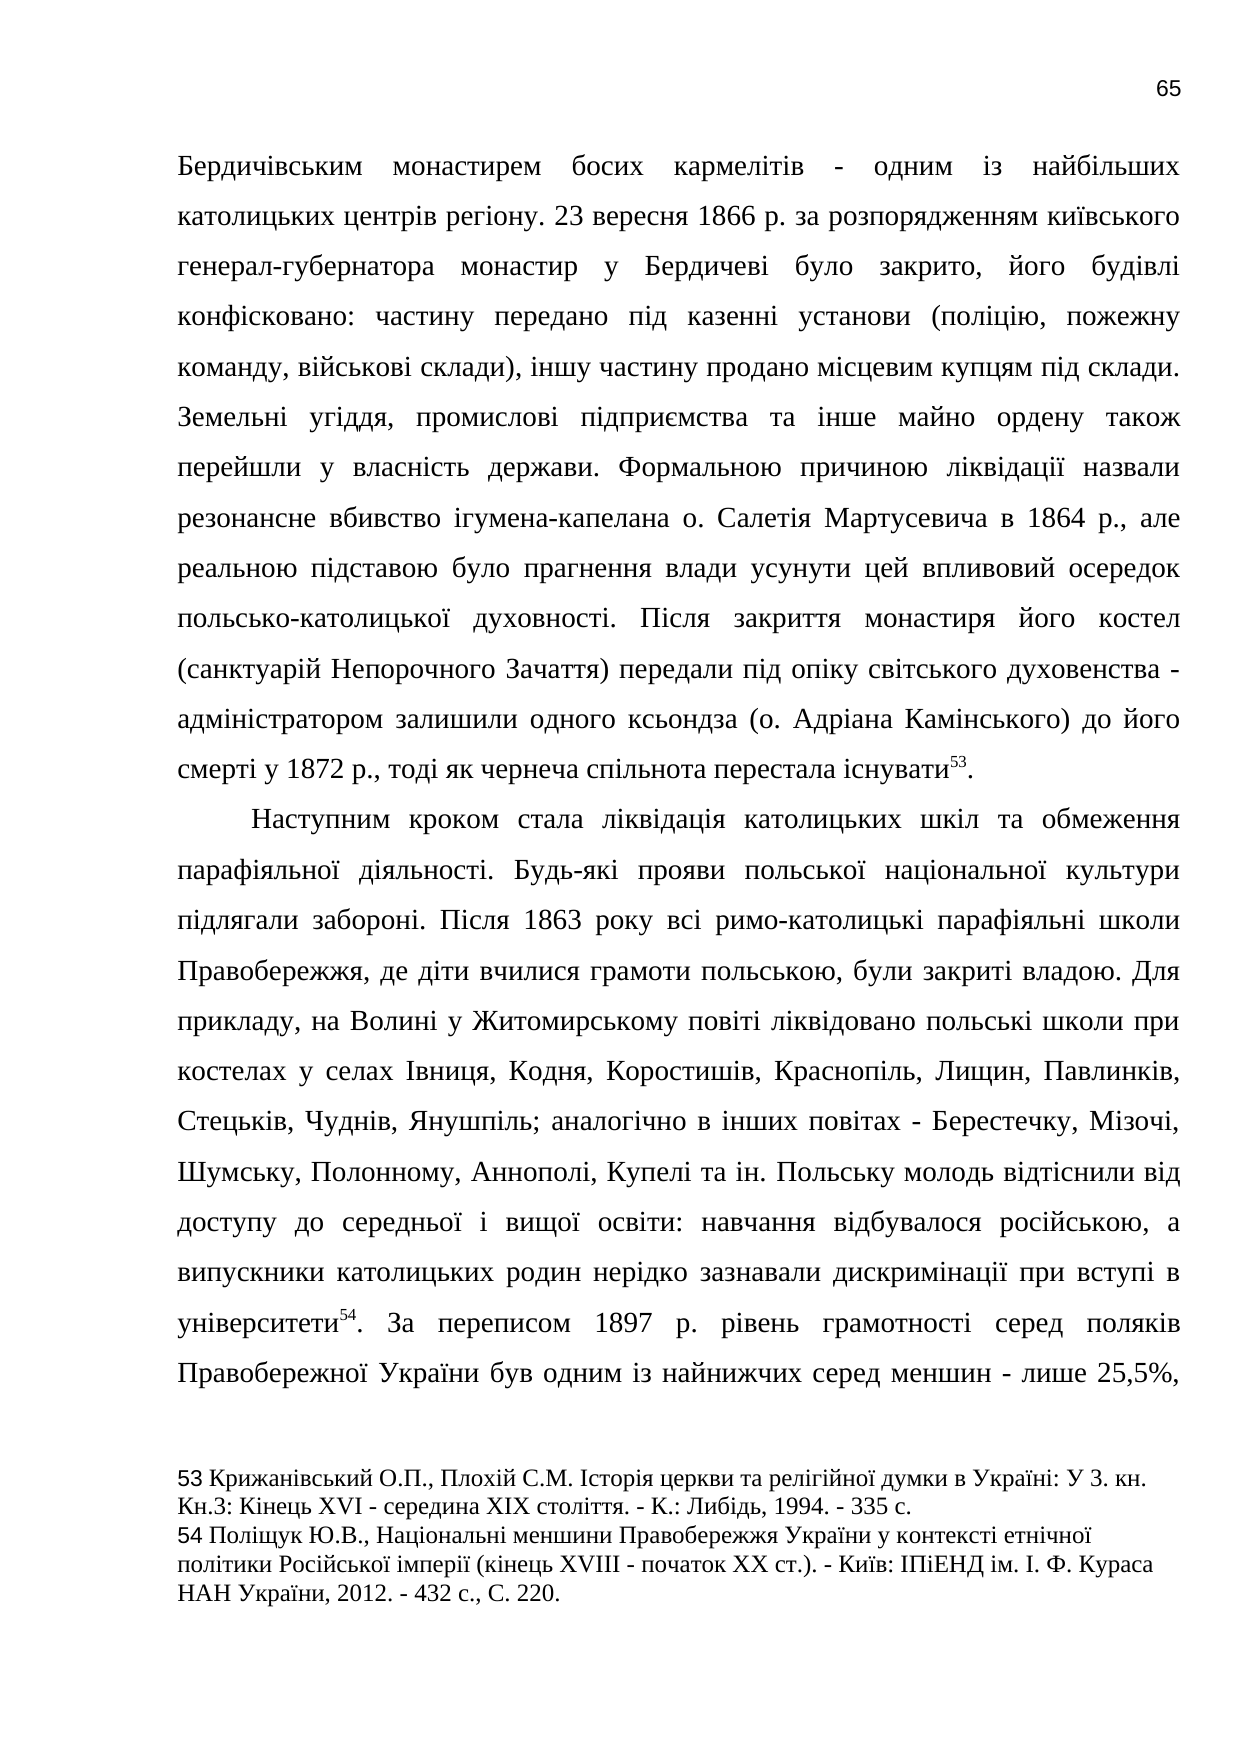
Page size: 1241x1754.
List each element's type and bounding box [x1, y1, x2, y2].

text [177, 148, 1181, 785]
text [177, 802, 1181, 1389]
